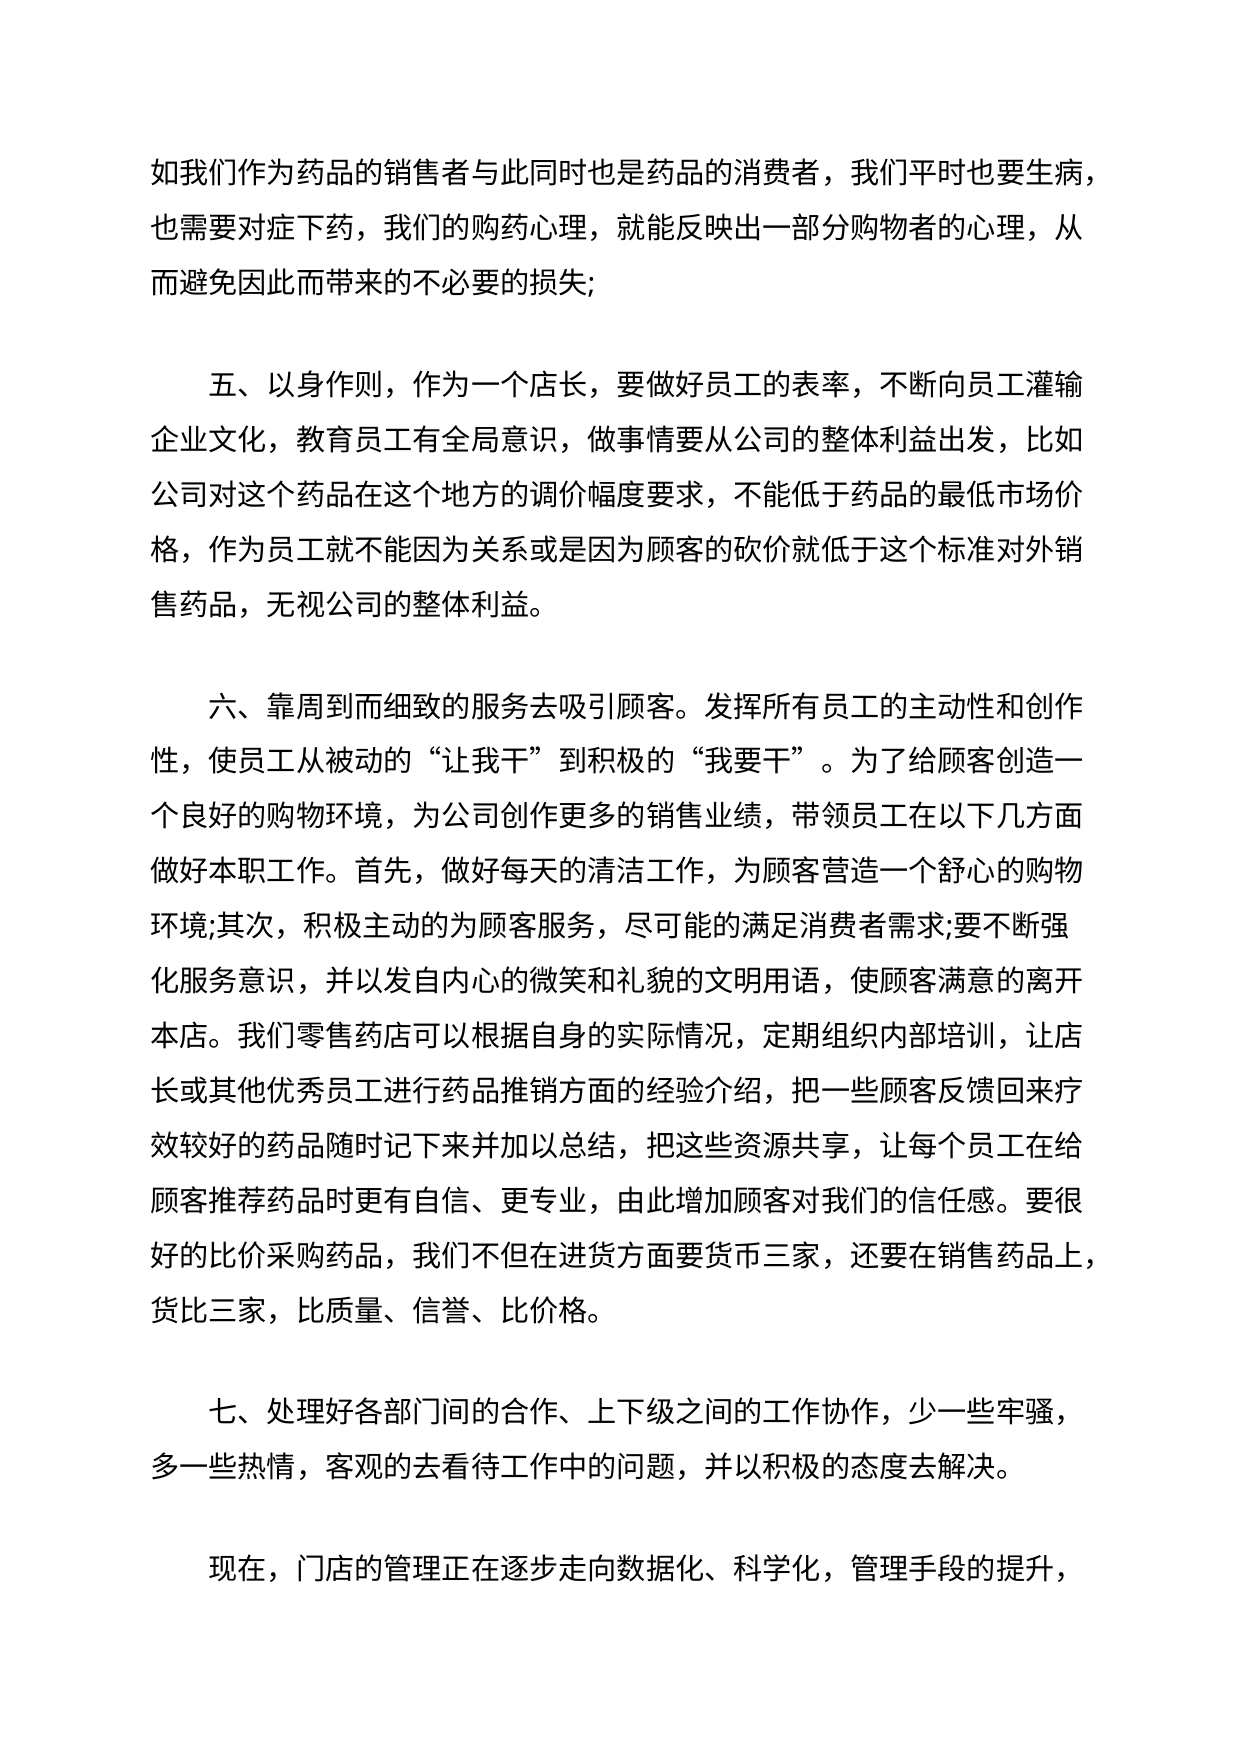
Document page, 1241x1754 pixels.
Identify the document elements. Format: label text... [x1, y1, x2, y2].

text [150, 1546, 1090, 1588]
text 五、以身作则，作为一个店长，要做好员工的表率，不断向员工灌输企业文化，教育员工有全局意识，做事情要从公司的整体利益出发，比如公司对这个药品在这个地方的调价幅度要求，不能低于药品的最低市场价格，作为员工就不能因为关系或是因为顾客的砍价就低于这个标准对外销售药品，无视公司的整体利益。 [150, 362, 1090, 624]
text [150, 150, 1090, 302]
text 六、靠周到而细致的服务去吸引顾客。发挥所有员工的主动性和创作性，使员工从被动的“让我干”到积极的“我要干”。为了给顾客创造一个良好的购物环境，为公司创作更多的销售业绩，带领员工在以下几方面做好本职工作。首先，做好每天的清洁工作，为顾客营造一个舒心的购物环境;其次，积极主动的为顾客服务，尽可能的满足消费者需求;要不断强化服务意识，并以发自内心的微笑和礼貌的文明用语，使顾客满意的离开本店。我们零售药店可以根据自身的实际情况，定期组织内部培训，让店长或其他优秀员工进行药品推销方面的经验介绍，把一些顾客反馈回来疗效较好的药品随时记下来并加以总结，把这些资源共享，让每个员工在给顾客推荐药品时更有自信、更专业，由此增加顾客对我们的信任感。要很好的比价采购药品，我们不但在进货方面要货币三家，还要在销售药品上，货比三家，比质量、信誉、比价格。 [150, 683, 1090, 1329]
text 七、处理好各部门间的合作、上下级之间的工作协作，少一些牢骚，多一些热情，客观的去看待工作中的问题，并以积极的态度去解决。 [150, 1389, 1090, 1486]
